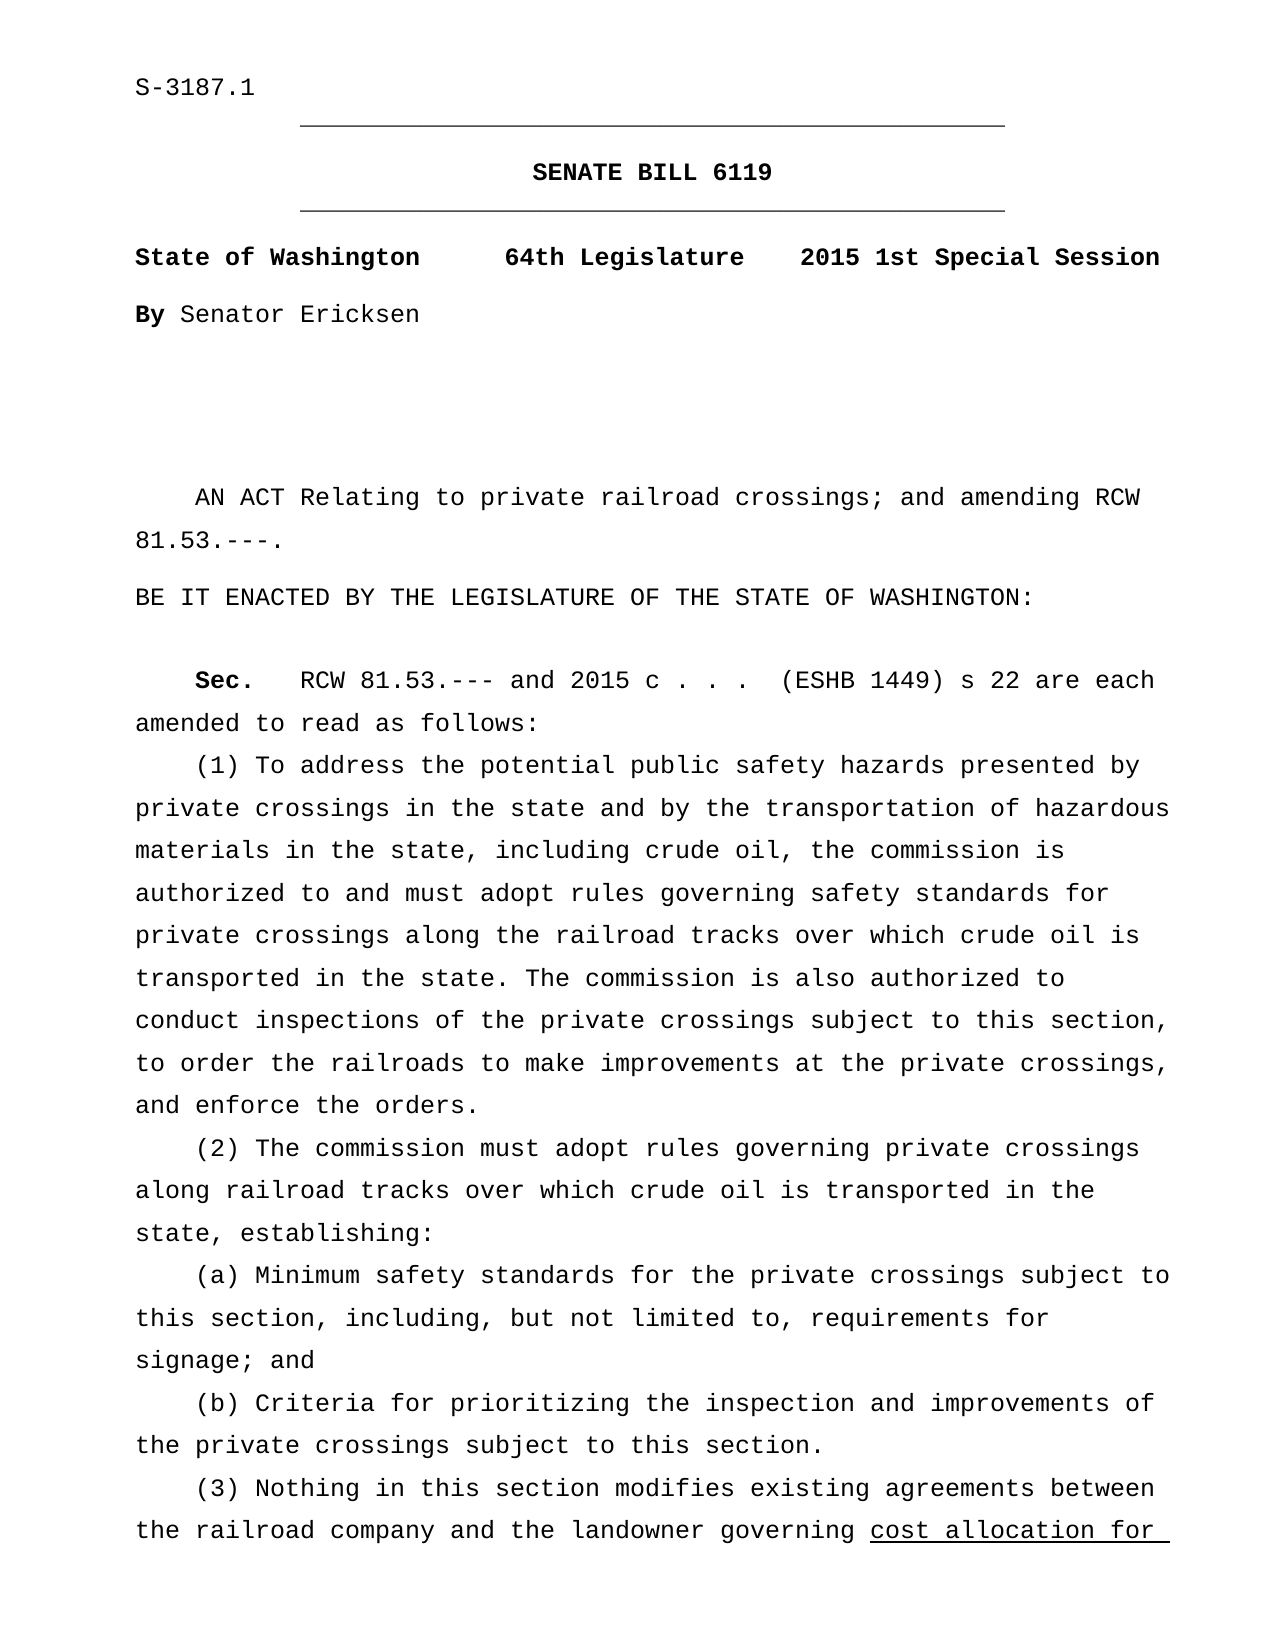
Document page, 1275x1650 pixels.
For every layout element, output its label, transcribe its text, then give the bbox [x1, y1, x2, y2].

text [135, 1462, 1170, 1547]
text (1) To address the potential public safety hazards presented by private crossings in the state and by the transportation of hazardous materials in the state, including crude oil, the commission is authorized to and must adopt rules governing safety standards for private crossings along the railroad tracks over which crude oil is transported in the state. The commission is also authorized to conduct inspections of the private crossings subject to this section, to order the railroads to make improvements at the private crossings, and enforce the orders. [135, 740, 1170, 1122]
text State of Washington 64th Legislature 2015 1st Special Session [135, 245, 1170, 273]
text AN ACT Relating to private railroad crossings; and amending RCW 81.53.---. [135, 472, 1170, 557]
text (b) Criteria for prioritizing the inspection and improvements of the private crossings subject to this section. [135, 1377, 1170, 1462]
text (2) The commission must adopt rules governing private crossings along railroad tracks over which crude oil is transported in the state, establishing: [135, 1122, 1170, 1250]
text By Senator Ericksen [135, 302, 1170, 330]
text (a) Minimum safety standards for the private crossings subject to this section, including, but not limited to, requirements for signage; and [135, 1250, 1170, 1377]
text SENATE BILL 6119 [135, 160, 1170, 188]
text Sec. RCW 81.53.--- and 2015 c . . . (ESHB 1449) s 22 are each amended to read as follows: [135, 655, 1170, 740]
text _______________________________________________ [135, 103, 1170, 132]
text S-3187.1 [135, 75, 1170, 103]
text _______________________________________________ [135, 188, 1170, 217]
text BE IT ENACTED BY THE LEGISLATURE OF THE STATE OF WASHINGTON: [135, 585, 1170, 613]
